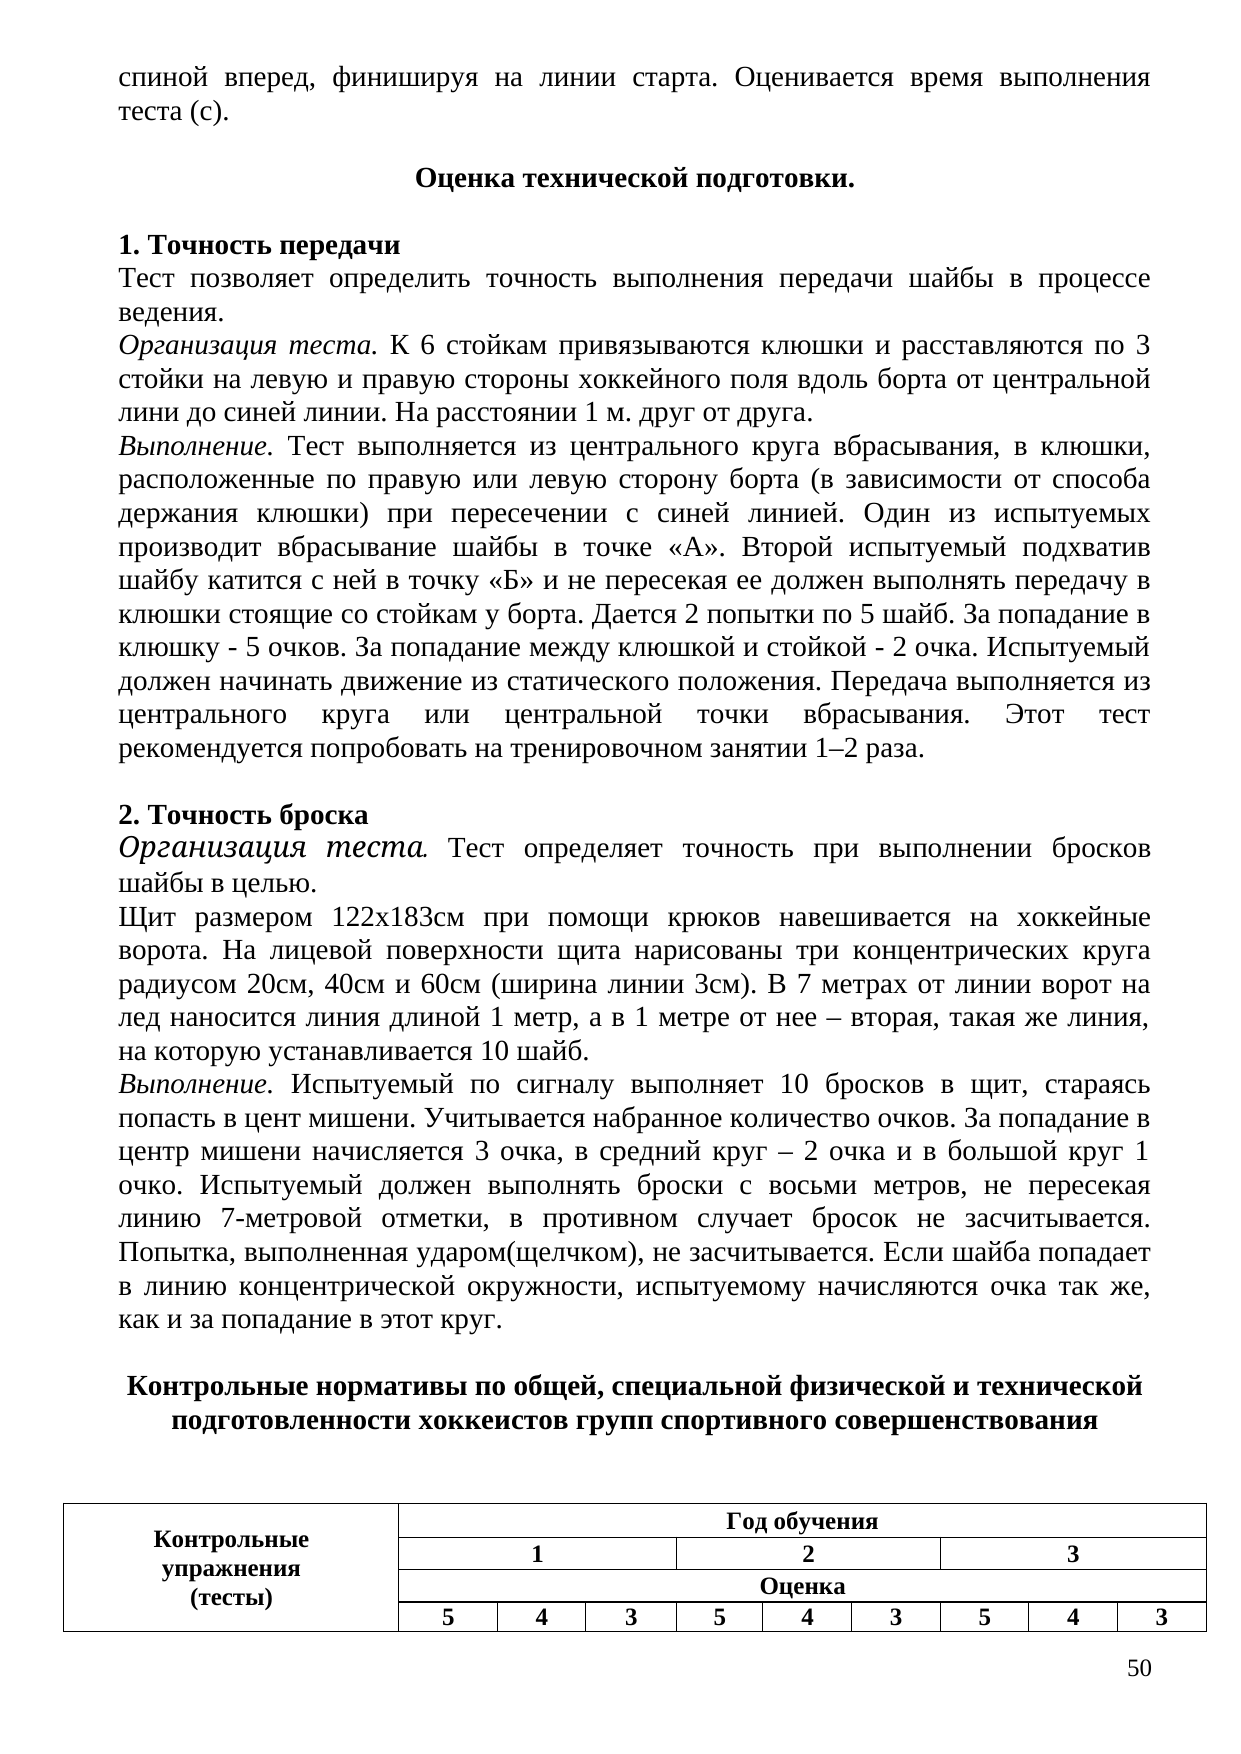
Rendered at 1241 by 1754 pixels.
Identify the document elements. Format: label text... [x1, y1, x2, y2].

table_cell 3 [941, 1538, 1206, 1569]
text Контрольные нормативы по общей, специальной физической и технической подготовленности хоккеистов групп спортивного совершенствования [118, 1368, 1152, 1435]
table_cell 2 [677, 1538, 940, 1569]
text Организация теста. К 6 стойкам привязываются клюшки и расставляются по 3 стойки на левую и правую стороны хоккейного поля вдоль борта от центральной лини до синей линии. На расстоянии . друг от друга. [118, 327, 1152, 428]
table_cell 3 [1118, 1603, 1206, 1631]
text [118, 59, 1152, 126]
table_header Контрольные упражнения (тесты) [64, 1504, 398, 1631]
text Оценка технической подготовки. [118, 160, 1152, 193]
table_cell 3 [852, 1603, 940, 1631]
table_cell 5 [677, 1603, 762, 1631]
text Выполнение. Испытуемый по сигналу выполняет 10 бросков в щит, стараясь попасть в цент мишени. Учитывается набранное количество очков. За попадание в центр мишени начисляется 3 очка, в средний круг – 2 очка и в большой круг 1 очко. Испытуемый должен выполнять броски с восьми метров, не пересекая линию 7-метровой отметки, в противном случает бросок не засчитывается. Попытка, выполненная ударом(щелчком), не засчитывается. Если шайба попадает в линию концентрической окружности, испытуемому начисляются очка так же, как и за попадание в этот круг. [118, 1066, 1152, 1335]
table_header Год обучения [399, 1504, 1206, 1537]
text 2. Точность броска [118, 797, 1152, 831]
table_cell 4 [498, 1603, 585, 1631]
table_cell 5 [941, 1603, 1028, 1631]
text Щит размером 122х183см при помощи крюков навешивается на хоккейные ворота. На лицевой поверхности щита нарисованы три концентрических круга радиусом 20см, 40см и 60см (ширина линии 3см). В 7 метрах от линии ворот на лед наносится линия длиной 1 метр, а в 1 метре от нее – вторая, такая же линия, на которую устанавливается 10 шайб. [118, 899, 1152, 1066]
text Выполнение. Тест выполняется из центрального круга вбрасывания, в клюшки, расположенные по правую или левую сторону борта (в зависимости от способа держания клюшки) при пересечении с синей линией. Один из испытуемых производит вбрасывание шайбы в точке «А». Второй испытуемый подхватив шайбу катится с ней в точку «Б» и не пересекая ее должен выполнять передачу в клюшки стоящие со стойкам у борта. Дается 2 попытки по 5 шайб. За попадание в клюшку - 5 очков. За попадание между клюшкой и стойкой - 2 очка. Испытуемый должен начинать движение из статического положения. Передача выполняется из центрального круга или центральной точки вбрасывания. Этот тест рекомендуется попробовать на тренировочном занятии 1–2 раза. [118, 428, 1152, 763]
table_cell 5 [399, 1603, 497, 1631]
text 1. Точность передачи [118, 227, 1152, 260]
table_cell 3 [586, 1603, 676, 1631]
table_cell 4 [763, 1603, 851, 1631]
text Тест позволяет определить точность выполнения передачи шайбы в процессе ведения. [118, 260, 1152, 327]
table_cell 4 [1029, 1603, 1117, 1631]
text Организация теста. Тест определяет точность при выполнении бросков шайбы в целью. [118, 831, 1152, 899]
table_cell 1 [399, 1538, 676, 1569]
table_cell Оценка [399, 1570, 1206, 1601]
